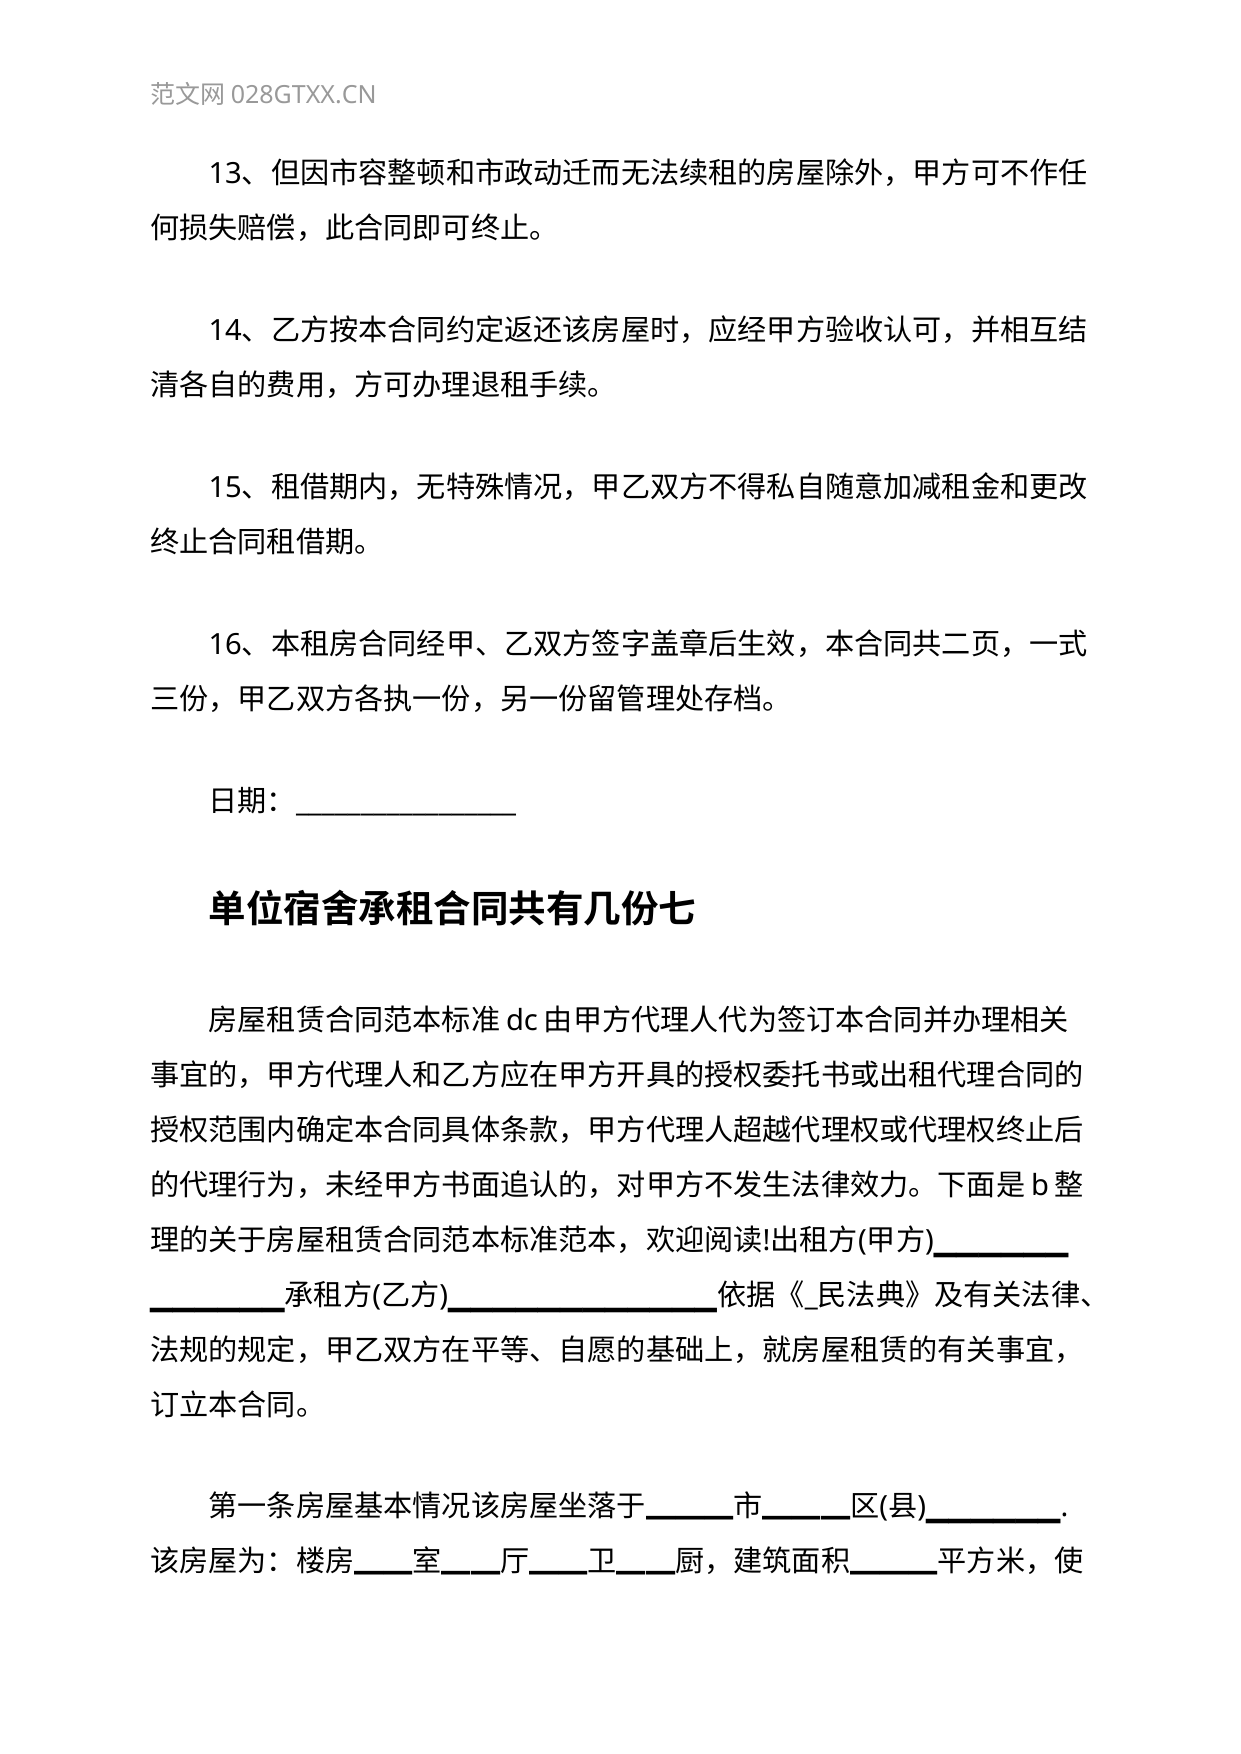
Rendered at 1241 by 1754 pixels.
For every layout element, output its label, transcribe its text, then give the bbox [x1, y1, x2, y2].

text 13、但因市容整顿和市政动迁而无法续租的房屋除外，甲方可不作任何损失赔偿，此合同即可终止。 [150, 150, 1090, 247]
text 房屋租赁合同范本标准dc由甲方代理人代为签订本合同并办理相关事宜的，甲方代理人和乙方应在甲方开具的授权委托书或出租代理合同的授权范围内确定本合同具体条款，甲方代理人超越代理权或代理权终止后的代理行为，未经甲方书面追认的，对甲方不发生法律效力。下面是b整理的关于房屋租赁合同范本标准范本，欢迎阅读!出租方(甲方)▁▁▁▁▁▁▁▁▁▁▁▁承租方(乙方)▁▁▁▁▁▁▁▁▁▁▁▁依据《_民法典》及有关法律、法规的规定，甲乙双方在平等、自愿的基础上，就房屋租赁的有关事宜，订立本合同。 [150, 996, 1090, 1423]
text 16、本租房合同经甲、乙双方签字盖章后生效，本合同共二页，一式三份，甲乙双方各执一份，另一份留管理处存档。 [150, 620, 1090, 718]
text 14、乙方按本合同约定返还该房屋时，应经甲方验收认可，并相互结清各自的费用，方可办理退租手续。 [150, 307, 1090, 404]
text 单位宿舍承租合同共有几份七 [150, 879, 1090, 933]
text 日期：_________________ [150, 777, 1090, 819]
text 15、租借期内，无特殊情况，甲乙双方不得私自随意加减租金和更改终止合同租借期。 [150, 463, 1090, 561]
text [150, 1483, 1090, 1580]
